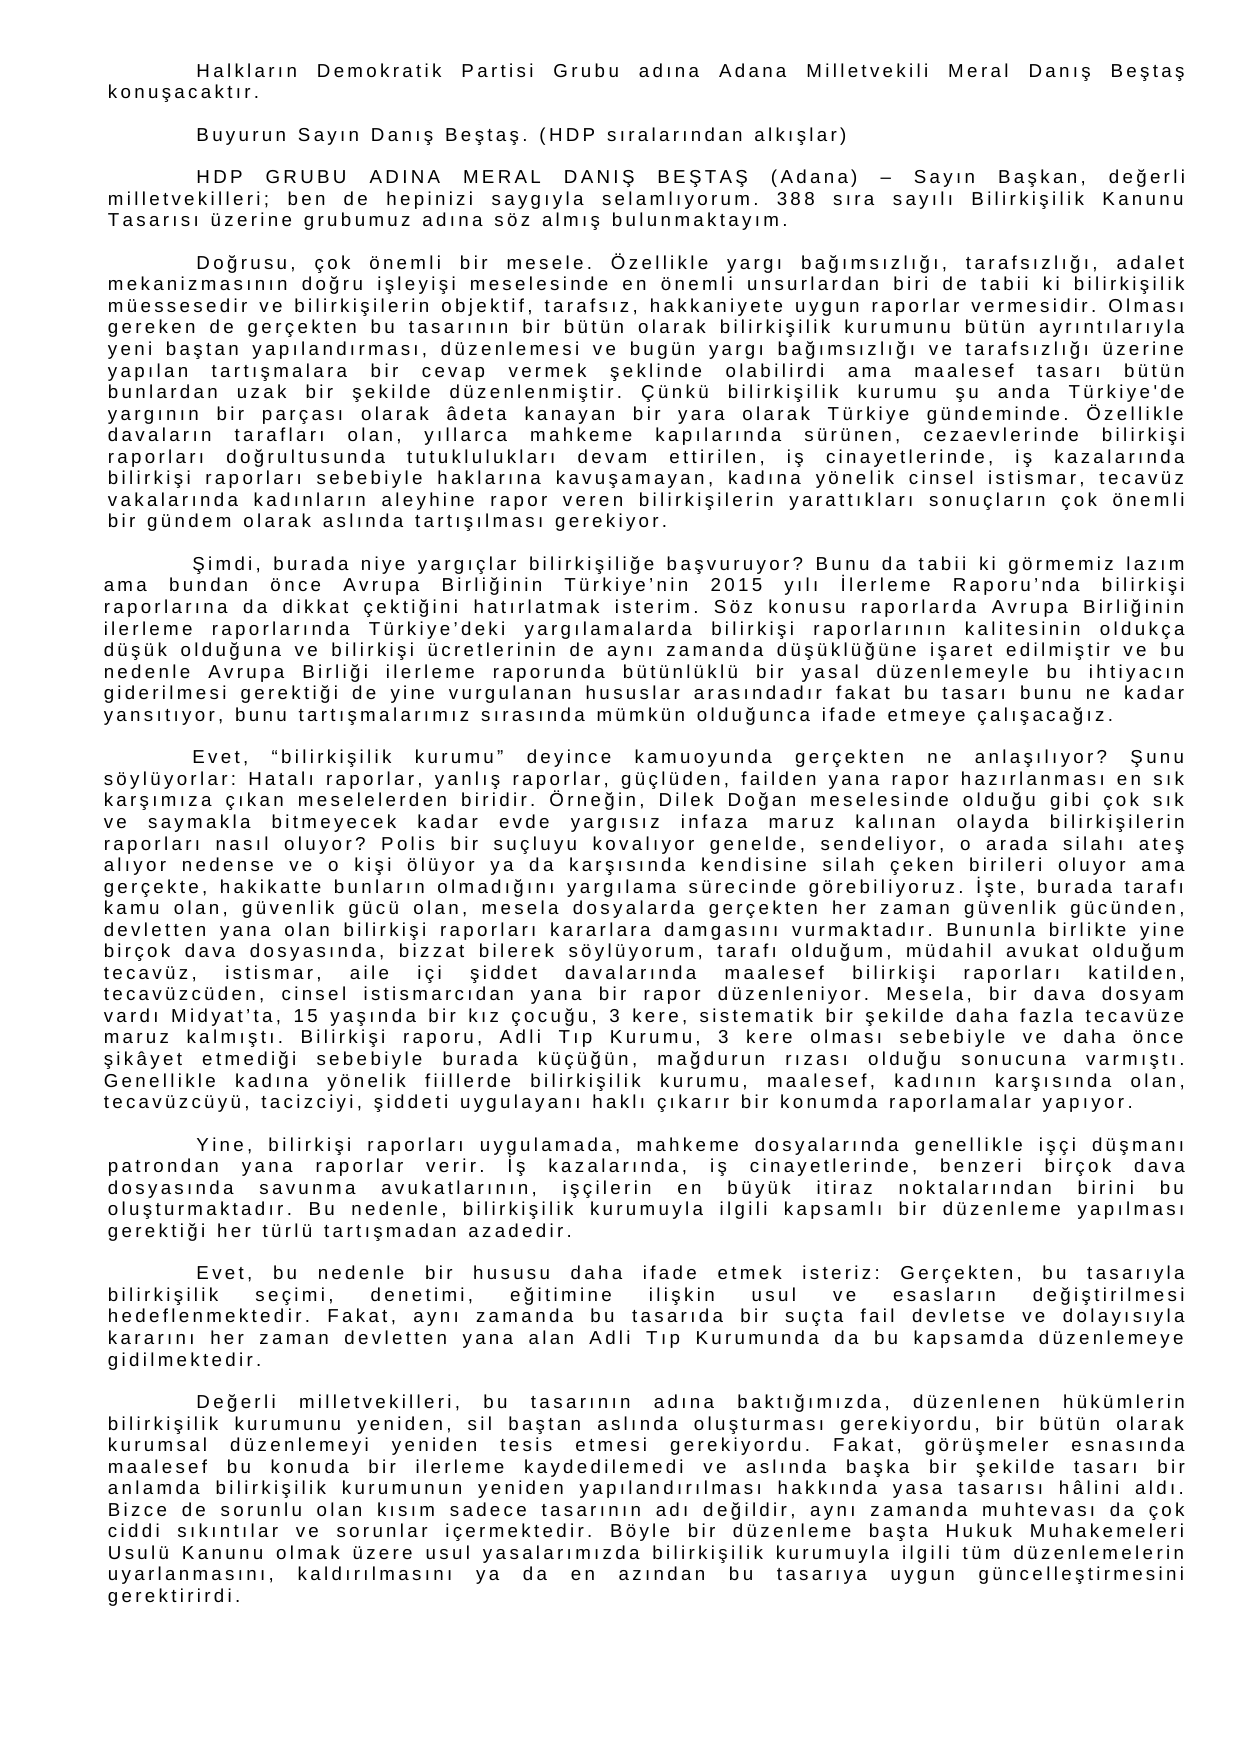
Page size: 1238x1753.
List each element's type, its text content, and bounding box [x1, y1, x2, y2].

text HDP GRUBU ADINA MERAL DANIŞ BEŞTAŞ (Adana) – Sayın Başkan, değerli milletvekilleri; ben de hepinizi saygıyla selamlıyorum. 388 sıra sayılı Bilirkişilik Kanunu Tasarısı üzerine grubumuz adına söz almış bulunmaktayım. [108, 166, 1186, 231]
text Şimdi, burada niye yargıçlar bilirkişiliğe başvuruyor? Bunu da tabii ki görmemiz lazım ama bundan önce Avrupa Birliğinin Türkiye’nin 2015 yılı İlerleme Raporu’nda bilirkişi raporlarına da dikkat çektiğini hatırlatmak isterim. Söz konusu raporlarda Avrupa Birliğinin ilerleme raporlarında Türkiye’deki yargılamalarda bilirkişi raporlarının kalitesinin oldukça düşük olduğuna ve bilirkişi ücretlerinin de aynı zamanda düşüklüğüne işaret edilmiştir ve bu nedenle Avrupa Birliği ilerleme raporunda bütünlüklü bir yasal düzenlemeyle bu ihtiyacın giderilmesi gerektiği de yine vurgulanan hususlar arasındadır fakat bu tasarı bunu ne kadar yansıtıyor, bunu tartışmalarımız sırasında mümkün olduğunca ifade etmeye çalışacağız. [103, 553, 1186, 725]
text Buyurun Sayın Danış Beştaş. (HDP sıralarından alkışlar) [108, 124, 1186, 145]
text Halkların Demokratik Partisi Grubu adına Adana Milletvekili Meral Danış Beştaş konuşacaktır. [108, 60, 1186, 103]
text Evet, “bilirkişilik kurumu” deyince kamuoyunda gerçekten ne anlaşılıyor? Şunu söylüyorlar: Hatalı raporlar, yanlış raporlar, güçlüden, failden yana rapor hazırlanması en sık karşımıza çıkan meselelerden biridir. Örneğin, Dilek Doğan meselesinde olduğu gibi çok sık ve saymakla bitmeyecek kadar evde yargısız infaza maruz kalınan olayda bilirkişilerin raporları nasıl oluyor? Polis bir suçluyu kovalıyor genelde, sendeliyor, o arada silahı ateş alıyor nedense ve o kişi ölüyor ya da karşısında kendisine silah çeken birileri oluyor ama gerçekte, hakikatte bunların olmadığını yargılama sürecinde görebiliyoruz. İşte, burada tarafı kamu olan, güvenlik gücü olan, mesela dosyalarda gerçekten her zaman güvenlik gücünden, devletten yana olan bilirkişi raporları kararlara damgasını vurmaktadır. Bununla birlikte yine birçok dava dosyasında, bizzat bilerek söylüyorum, tarafı olduğum, müdahil avukat olduğum tecavüz, istismar, aile içi şiddet davalarında maalesef bilirkişi raporları katilden, tecavüzcüden, cinsel istismarcıdan yana bir rapor düzenleniyor. Mesela, bir dava dosyam vardı Midyat’ta, 15 yaşında bir kız çocuğu, 3 kere, sistematik bir şekilde daha fazla tecavüze maruz kalmıştı. Bilirkişi raporu, Adli Tıp Kurumu, 3 kere olması sebebiyle ve daha önce şikâyet etmediği sebebiyle burada küçüğün, mağdurun rızası olduğu sonucuna varmıştı. Genellikle kadına yönelik fiillerde bilirkişilik kurumu, maalesef, kadının karşısında olan, tecavüzcüyü, tacizciyi, şiddeti uygulayanı haklı çıkarır bir konumda raporlamalar yapıyor. [103, 746, 1186, 1113]
text Değerli milletvekilleri, bu tasarının adına baktığımızda, düzenlenen hükümlerin bilirkişilik kurumunu yeniden, sil baştan aslında oluşturması gerekiyordu, bir bütün olarak kurumsal düzenlemeyi yeniden tesis etmesi gerekiyordu. Fakat, görüşmeler esnasında maalesef bu konuda bir ilerleme kaydedilemedi ve aslında başka bir şekilde tasarı bir anlamda bilirkişilik kurumunun yeniden yapılandırılması hakkında yasa tasarısı hâlini aldı. Bizce de sorunlu olan kısım sadece tasarının adı değildir, aynı zamanda muhtevası da çok ciddi sıkıntılar ve sorunlar içermektedir. Böyle bir düzenleme başta Hukuk Muhakemeleri Usulü Kanunu olmak üzere usul yasalarımızda bilirkişilik kurumuyla ilgili tüm düzenlemelerin uyarlanmasını, kaldırılmasını ya da en azından bu tasarıya uygun güncelleştirmesini gerektirirdi. [108, 1391, 1186, 1606]
text Evet, bu nedenle bir hususu daha ifade etmek isteriz: Gerçekten, bu tasarıyla bilirkişilik seçimi, denetimi, eğitimine ilişkin usul ve esasların değiştirilmesi hedeflenmektedir. Fakat, aynı zamanda bu tasarıda bir suçta fail devletse ve dolayısıyla kararını her zaman devletten yana alan Adli Tıp Kurumunda da bu kapsamda düzenlemeye gidilmektedir. [108, 1262, 1186, 1370]
text Yine, bilirkişi raporları uygulamada, mahkeme dosyalarında genellikle işçi düşmanı patrondan yana raporlar verir. İş kazalarında, iş cinayetlerinde, benzeri birçok dava dosyasında savunma avukatlarının, işçilerin en büyük itiraz noktalarından birini bu oluşturmaktadır. Bu nedenle, bilirkişilik kurumuyla ilgili kapsamlı bir düzenleme yapılması gerektiği her türlü tartışmadan azadedir. [108, 1133, 1186, 1241]
text Doğrusu, çok önemli bir mesele. Özellikle yargı bağımsızlığı, tarafsızlığı, adalet mekanizmasının doğru işleyişi meselesinde en önemli unsurlardan biri de tabii ki bilirkişilik müessesedir ve bilirkişilerin objektif, tarafsız, hakkaniyete uygun raporlar vermesidir. Olması gereken de gerçekten bu tasarının bir bütün olarak bilirkişilik kurumunu bütün ayrıntılarıyla yeni baştan yapılandırması, düzenlemesi ve bugün yargı bağımsızlığı ve tarafsızlığı üzerine yapılan tartışmalara bir cevap vermek şeklinde olabilirdi ama maalesef tasarı bütün bunlardan uzak bir şekilde düzenlenmiştir. Çünkü bilirkişilik kurumu şu anda Türkiye'de yargının bir parçası olarak âdeta kanayan bir yara olarak Türkiye gündeminde. Özellikle davaların tarafları olan, yıllarca mahkeme kapılarında sürünen, cezaevlerinde bilirkişi raporları doğrultusunda tutuklulukları devam ettirilen, iş cinayetlerinde, iş kazalarında bilirkişi raporları sebebiyle haklarına kavuşamayan, kadına yönelik cinsel istismar, tecavüz vakalarında kadınların aleyhine rapor veren bilirkişilerin yarattıkları sonuçların çok önemli bir gündem olarak aslında tartışılması gerekiyor. [108, 252, 1186, 532]
